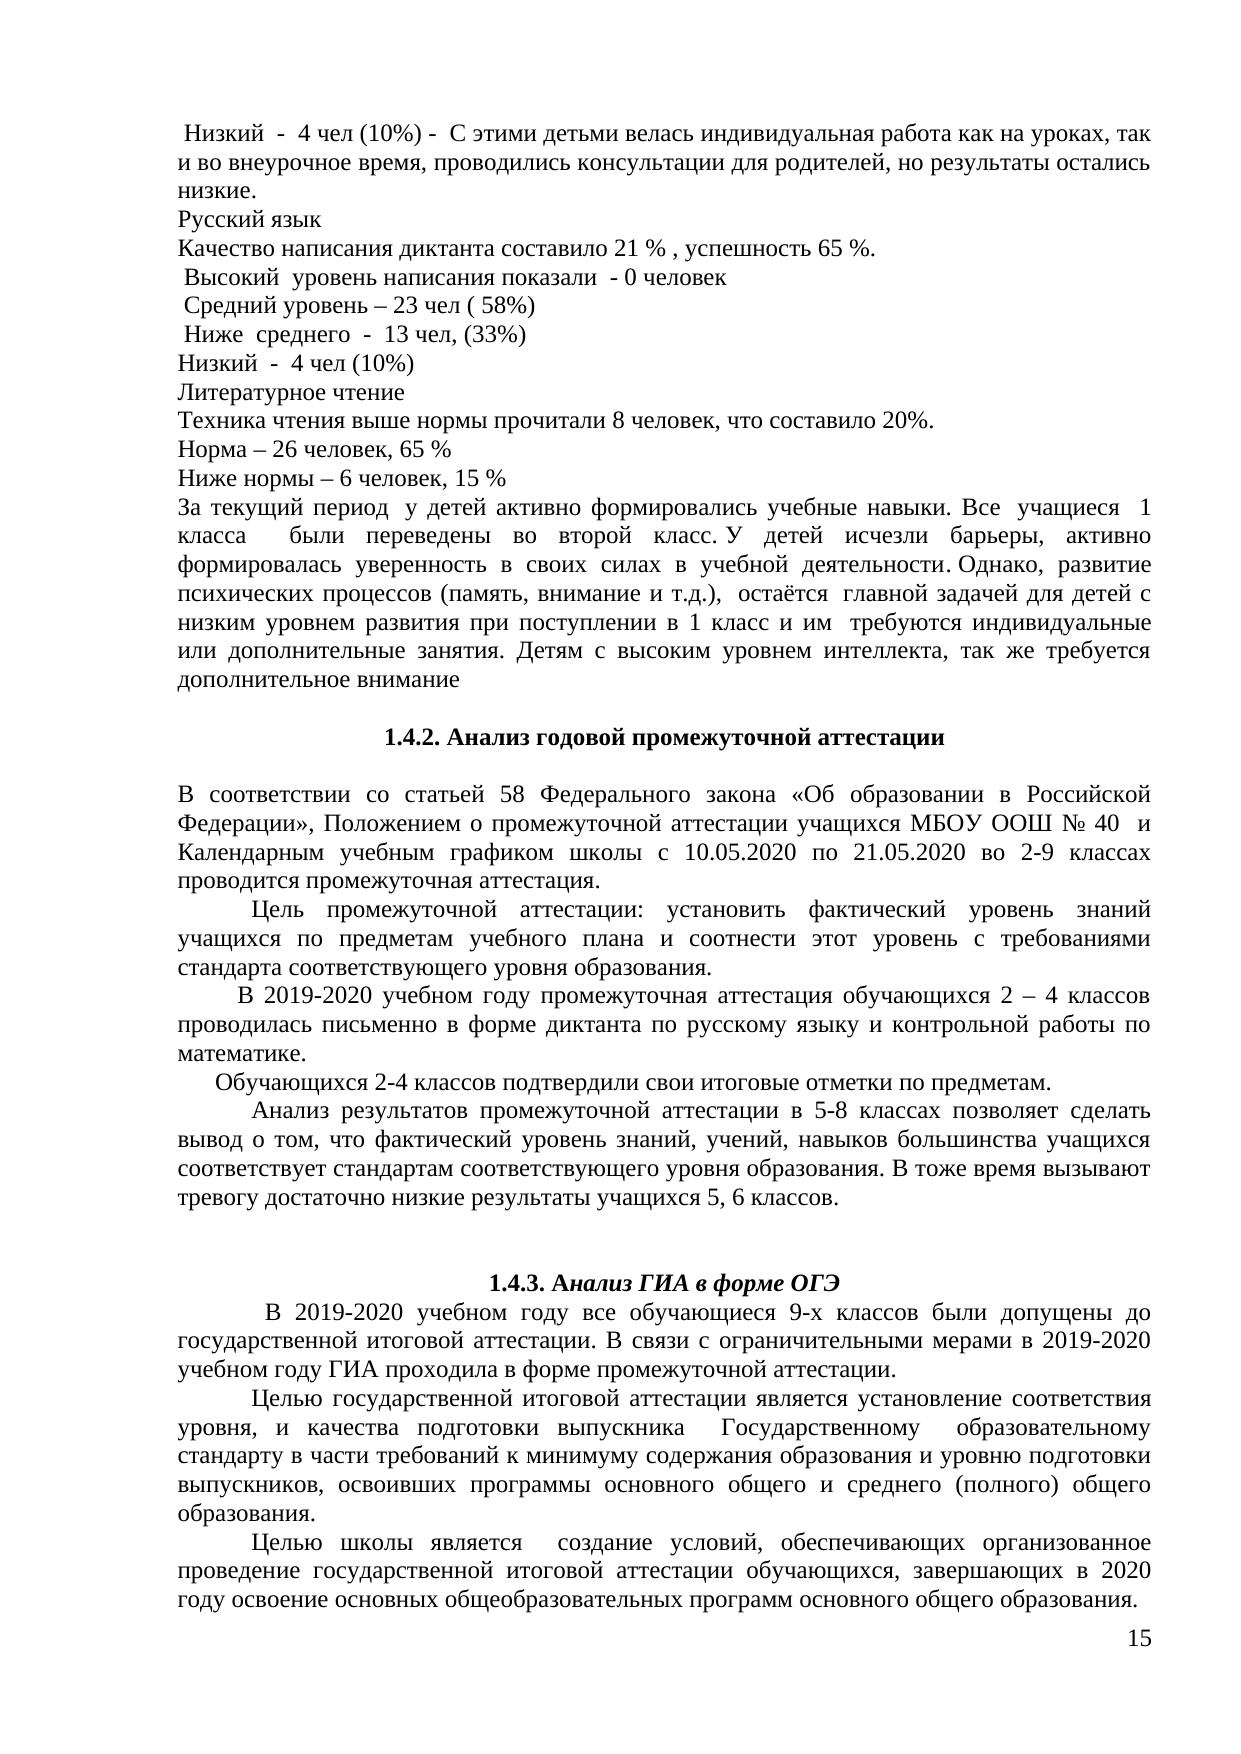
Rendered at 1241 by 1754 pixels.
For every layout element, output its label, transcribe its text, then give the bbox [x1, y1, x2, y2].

text 1.4.3. Анализ ГИА в форме ОГЭ [177, 1268, 1152, 1297]
text Ниже нормы – 6 человек, 15 % [177, 463, 1152, 492]
text Целью государственной итоговой аттестации является установление соответствия уровня, и качества подготовки выпускника Государственному образовательному стандарту в части требований к минимуму содержания образования и уровню подготовки выпускников, освоивших программы основного общего и среднего (полного) общего образования. [177, 1383, 1152, 1527]
text 1.4.2. Анализ годовой промежуточной аттестации [177, 722, 1152, 751]
text Анализ результатов промежуточной аттестации в 5-8 классах позволяет сделать вывод о том, что фактический уровень знаний, учений, навыков большинства учащихся соответствует стандартам соответствующего уровня образования. В тоже время вызывают тревогу достаточно низкие результаты учащихся 5, 6 классов. [177, 1096, 1152, 1211]
text Высокий уровень написания показали - 0 человек [177, 262, 1152, 291]
text Качество написания диктанта составило 21 % , успешность 65 %. [177, 233, 1152, 262]
text Обучающихся 2-4 классов подтвердили свои итоговые отметки по предметам. [177, 1067, 1152, 1096]
text Низкий - 4 чел (10%) [177, 348, 1152, 377]
text В 2019-2020 учебном году все обучающиеся 9-х классов были допущены до государственной итоговой аттестации. В связи с ограничительными мерами в 2019-2020 учебном году ГИА проходила в форме промежуточной аттестации. [177, 1297, 1152, 1383]
text Целью школы является создание условий, обеспечивающих организованное проведение государственной итоговой аттестации обучающихся, завершающих в 2020 году освоение основных общеобразовательных программ основного общего образования. [177, 1527, 1152, 1613]
text Цель промежуточной аттестации: установить фактический уровень знаний учащихся по предметам учебного плана и соотнести этот уровень с требованиями стандарта соответствующего уровня образования. [177, 894, 1152, 981]
text Средний уровень – 23 чел ( 58%) [177, 291, 1152, 319]
text Техника чтения выше нормы прочитали 8 человек, что составило 20%. [177, 406, 1152, 434]
text Ниже среднего - 13 чел, (33%) [177, 319, 1152, 348]
text В 2019-2020 учебном году промежуточная аттестация обучающихся 2 – 4 классов проводилась письменно в форме диктанта по русскому языку и контрольной работы по математике. [177, 981, 1152, 1067]
text Низкий - 4 чел (10%) - С этими детьми велась индивидуальная работа как на уроках, так и во внеурочное время, проводились консультации для родителей, но результаты остались низкие. [177, 118, 1152, 204]
text В соответствии со статьей 58 Федерального закона «Об образовании в Российской Федерации», Положением о промежуточной аттестации учащихся МБОУ ООШ № 40 и Календарным учебным графиком школы с 10.05.2020 по 21.05.2020 во 2-9 классах проводится промежуточная аттестация. [177, 779, 1152, 894]
text За текущий период у детей активно формировались учебные навыки. Все учащиеся 1 класса были переведены во второй класс. У детей исчезли барьеры, активно формировалась уверенность в своих силах в учебной деятельности. Однако, развитие психических процессов (память, внимание и т.д.), остаётся главной задачей для детей с низким уровнем развития при поступлении в 1 класс и им требуются индивидуальные или дополнительные занятия. Детям с высоким уровнем интеллекта, так же требуется дополнительное внимание [177, 492, 1152, 693]
text Литературное чтение [177, 377, 1152, 406]
text Русский язык [177, 204, 1152, 233]
text Норма – 26 человек, 65 % [177, 434, 1152, 463]
